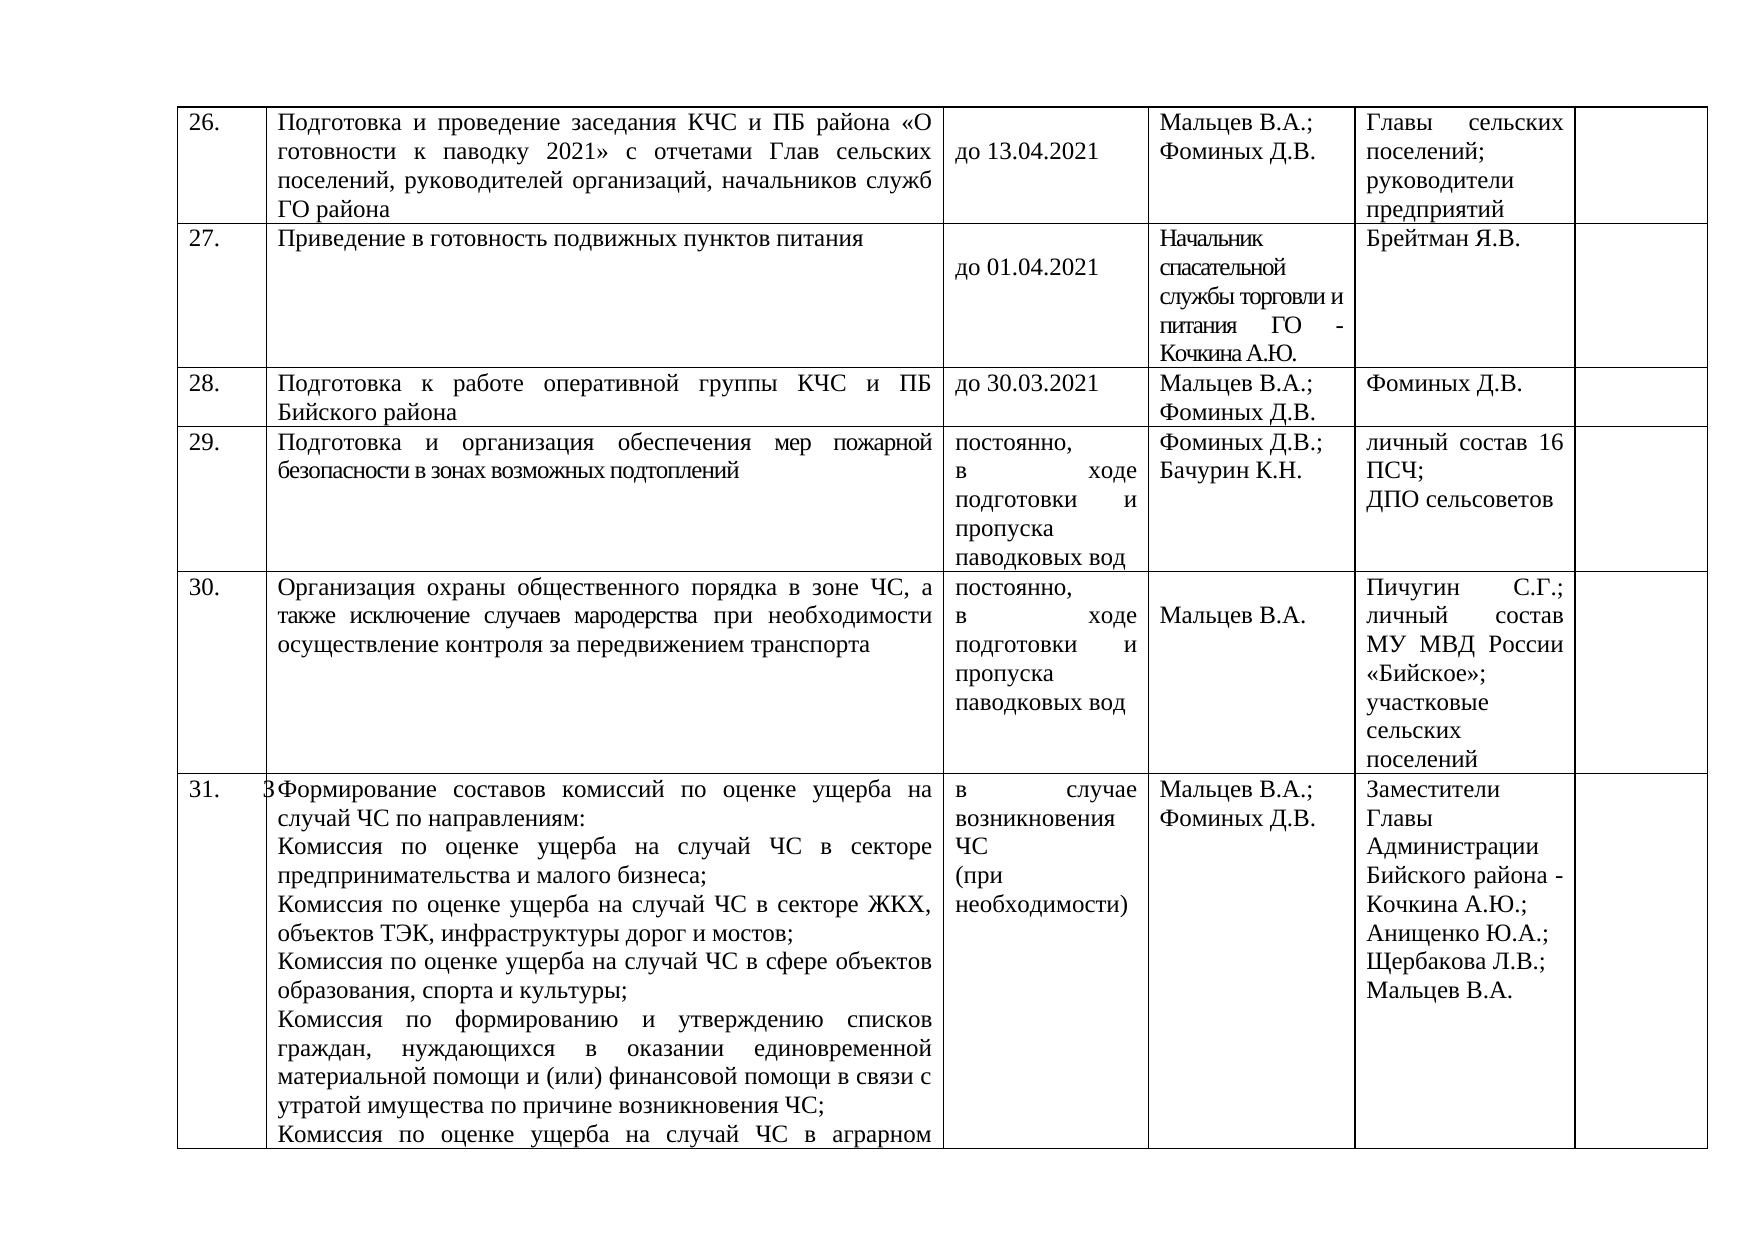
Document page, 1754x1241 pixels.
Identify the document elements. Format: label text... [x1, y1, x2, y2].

table_cell [178, 572, 266, 773]
table_cell [1576, 108, 1707, 222]
table_cell до 13.04.2021 [944, 108, 1148, 222]
table_cell Начальник спасательной службы торговли и питания ГО -Кочкина А.Ю. [1149, 224, 1354, 367]
table_cell Организация охраны общественного порядка в зоне ЧС, а также исключение случаев мародерства при необходимости осуществление контроля за передвижением транспорта [267, 572, 943, 773]
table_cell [1149, 774, 1354, 1148]
table_cell [178, 224, 266, 367]
table_cell Подготовка к работе оперативной группы КЧС и ПБ Бийского района [267, 368, 943, 426]
table_cell [178, 368, 266, 426]
table_cell [1576, 572, 1707, 773]
table_cell Приведение в готовность подвижных пунктов питания [267, 224, 943, 367]
table_cell Пичугин С.Г.; личный состав МУ МВД России «Бийское»; участковые сельских поселений [1356, 572, 1574, 773]
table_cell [267, 774, 943, 1148]
table_cell Главы сельских поселений; руководители предприятий [1356, 108, 1574, 222]
table_cell Мальцев В.А. [1149, 572, 1354, 773]
table_cell Мальцев В.А.; Фоминых Д.В. [1149, 108, 1354, 222]
table_cell [1576, 427, 1707, 571]
table_cell [1576, 224, 1707, 367]
table_cell до 30.03.2021 [944, 368, 1148, 426]
table_cell Фоминых Д.В. [1356, 368, 1574, 426]
table_cell [178, 108, 266, 222]
table_cell Мальцев В.А.; Фоминых Д.В. [1149, 368, 1354, 426]
table_cell З [178, 774, 266, 1148]
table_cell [944, 774, 1148, 1148]
table_cell [178, 427, 266, 571]
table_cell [1356, 774, 1574, 1148]
table_cell [1576, 774, 1707, 1148]
table_cell постоянно, в ходе подготовки и пропуска паводковых вод [944, 427, 1148, 571]
table_cell до 01.04.2021 [944, 224, 1148, 367]
table_cell постоянно, в ходе подготовки и пропуска паводковых вод [944, 572, 1148, 773]
table_cell Подготовка и проведение заседания КЧС и ПБ района «О готовности к паводку 2021» с отчетами Глав сельских поселений, руководителей организаций, начальников служб ГО района [267, 108, 943, 222]
table_cell Брейтман Я.В. [1356, 224, 1574, 367]
table_cell [1576, 368, 1707, 426]
table_cell Подготовка и организация обеспечения мер пожарной безопасности в зонах возможных подтоплений [267, 427, 943, 571]
table_cell личный состав 16 ПСЧ; ДПО сельсоветов [1356, 427, 1574, 571]
table_cell Фоминых Д.В.; Бачурин К.Н. [1149, 427, 1354, 571]
